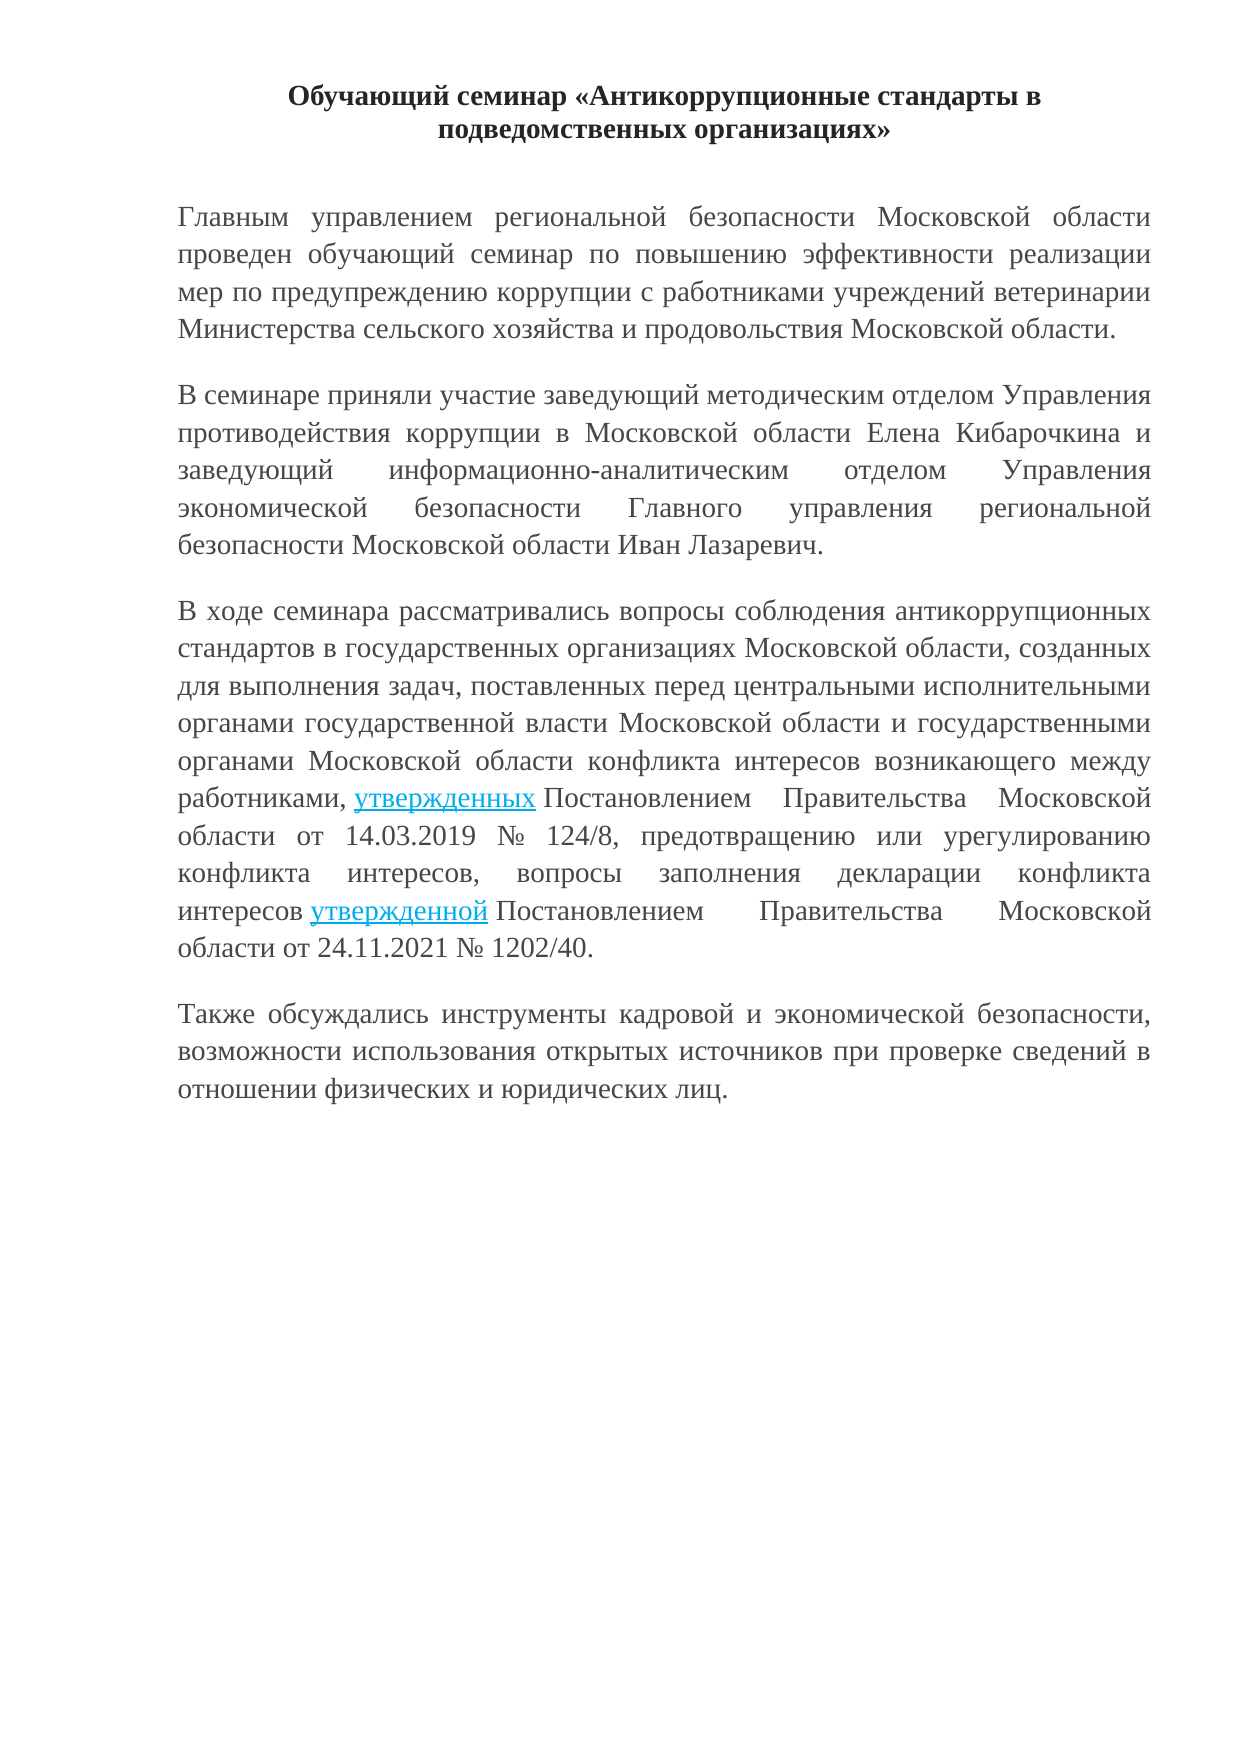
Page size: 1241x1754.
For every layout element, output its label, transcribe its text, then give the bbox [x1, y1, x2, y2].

text Также обсуждались инструменты кадровой и экономической безопасности, возможности использования открытых источников при проверке сведений в отношении физических и юридических лиц. [177, 992, 1152, 1104]
text В ходе семинара рассматривались вопросы соблюдения антикоррупционных стандартов в государственных организациях Московской области, созданных для выполнения задач, поставленных перед центральными исполнительными органами государственной власти Московской области и государственными органами Московской области конфликта интересов возникающего между работниками, утвержденных Постановлением Правительства Московской области от 14.03.2019 № 124/8, предотвращению или урегулированию конфликта интересов, вопросы заполнения декларации конфликта интересов утвержденной Постановлением Правительства Московской области от 24.11.2021 № 1202/40. [177, 589, 1152, 964]
text В семинаре приняли участие заведующий методическим отделом Управления противодействия коррупции в Московской области Елена Кибарочкина и заведующий информационно-аналитическим отделом Управления экономической безопасности Главного управления региональной безопасности Московской области Иван Лазаревич. [177, 373, 1152, 561]
text Обучающий семинар «Антикоррупционные стандарты в подведомственных организациях» [177, 78, 1152, 145]
text Главным управлением региональной безопасности Московской области проведен обучающий семинар по повышению эффективности реализации мер по предупреждению коррупции с работниками учреждений ветеринарии Министерства сельского хозяйства и продовольствия Московской области. [177, 195, 1152, 345]
